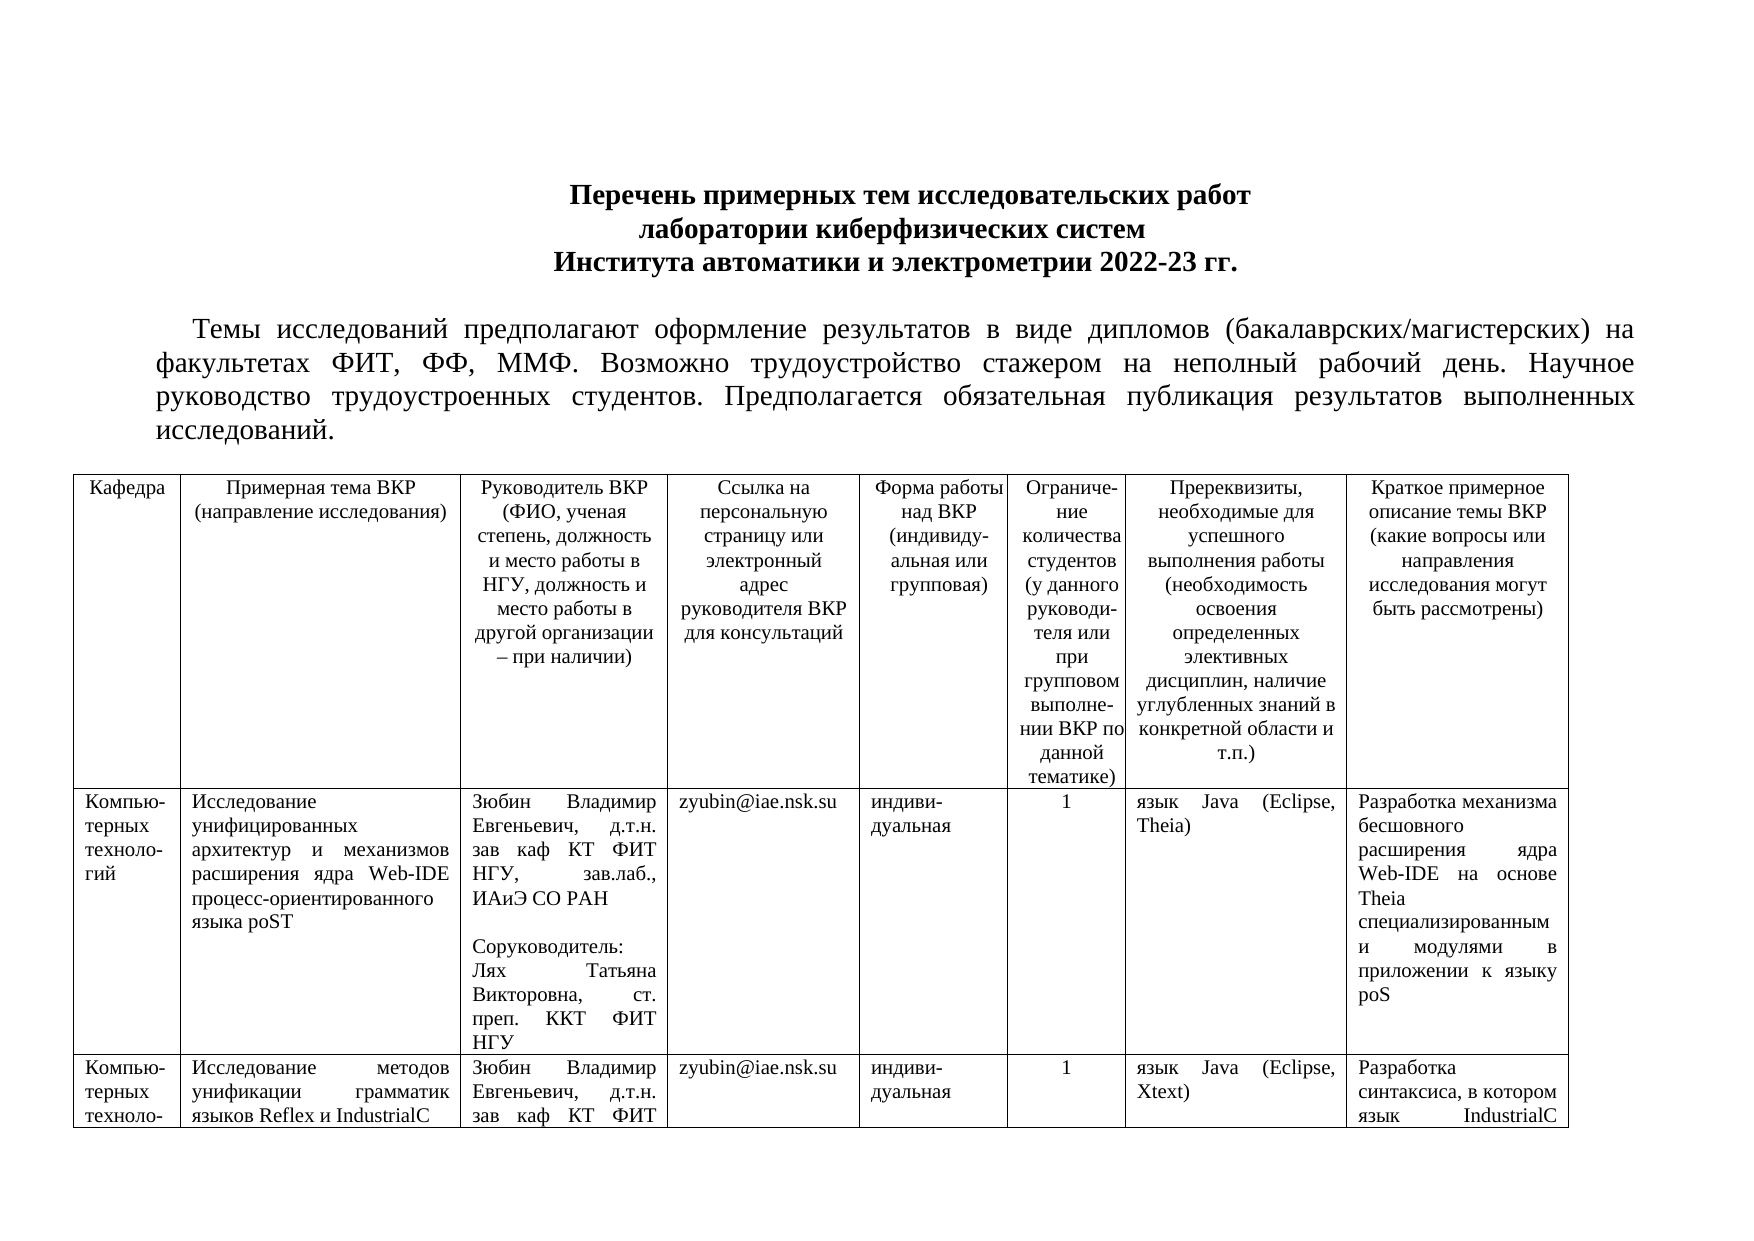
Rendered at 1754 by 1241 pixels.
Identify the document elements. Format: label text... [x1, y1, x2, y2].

table_cell zyubin@iae.nsk.su [668, 1055, 859, 1127]
table_cell индиви-дуальная [860, 789, 1007, 1054]
table_header Примерная тема ВКР (направление исследования) [181, 475, 460, 788]
list Перечень примерных тем исследовательских работ лаборатории киберфизических систем Института автоматики и электрометрии 2022-23 гг. [156, 177, 1636, 278]
table_header Ссылка на персональную страницу или электронный адрес руководителя ВКР для консультаций [668, 475, 859, 788]
table_cell язык Java (Eclipse, Theia) [1126, 789, 1346, 1054]
list Темы исследований предполагают оформление результатов в виде дипломов (бакалаврских/магистерских) на факультетах ФИТ, ФФ, ММФ. Возможно трудоустройство стажером на неполный рабочий день. Научное руководство трудоустроенных студентов. Предполагается обязательная публикация результатов выполненных исследований. [156, 311, 1636, 446]
table_cell Исследование унифицированных архитектур и механизмов расширения ядра Web-IDE процесс-ориентированного языка poST [181, 789, 460, 1054]
table_cell Разработка механизма бесшовного расширения ядра Web-IDE на основе Theia специализированными модулями в приложении к языку poS [1347, 789, 1568, 1054]
table_header Руководитель ВКР (ФИО, ученая степень, должность и место работы в НГУ, должность и место работы в другой организации – при наличии) [461, 475, 667, 788]
table_cell 1 [1008, 789, 1125, 1054]
table_header Кафедра [74, 475, 180, 788]
table_header Форма работы над ВКР (индивиду-альная или групповая) [860, 475, 1007, 788]
table_cell индиви-дуальная [860, 1055, 1007, 1127]
table_cell zyubin@iae.nsk.su [668, 789, 859, 1054]
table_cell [1347, 1055, 1568, 1127]
table_cell Зюбин Владимир Евгеньевич, д.т.н. зав каф КТ ФИТ НГУ, зав.лаб., ИАиЭ СО РАН Соруководитель: Лях Татьяна Викторовна, ст. преп. ККТ ФИТ НГУ [461, 789, 667, 1054]
table_header Ограниче-ние количества студентов (у данного руководи-теля или при групповом выполне-нии ВКР по данной тематике) [1008, 475, 1125, 788]
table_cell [74, 1055, 180, 1127]
table_header Пререквизиты, необходимые для успешного выполнения работы (необходимость освоения определенных элективных дисциплин, наличие углубленных знаний в конкретной области и т.п.) [1126, 475, 1346, 788]
table_cell 1 [1008, 1055, 1125, 1127]
table_cell Компью-терных техноло-гий [74, 789, 180, 1054]
table_header Краткое примерное описание темы ВКР (какие вопросы или направления исследования могут быть рассмотрены) [1347, 475, 1568, 788]
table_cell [461, 1055, 667, 1127]
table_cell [181, 1055, 460, 1127]
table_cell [1126, 1055, 1346, 1127]
